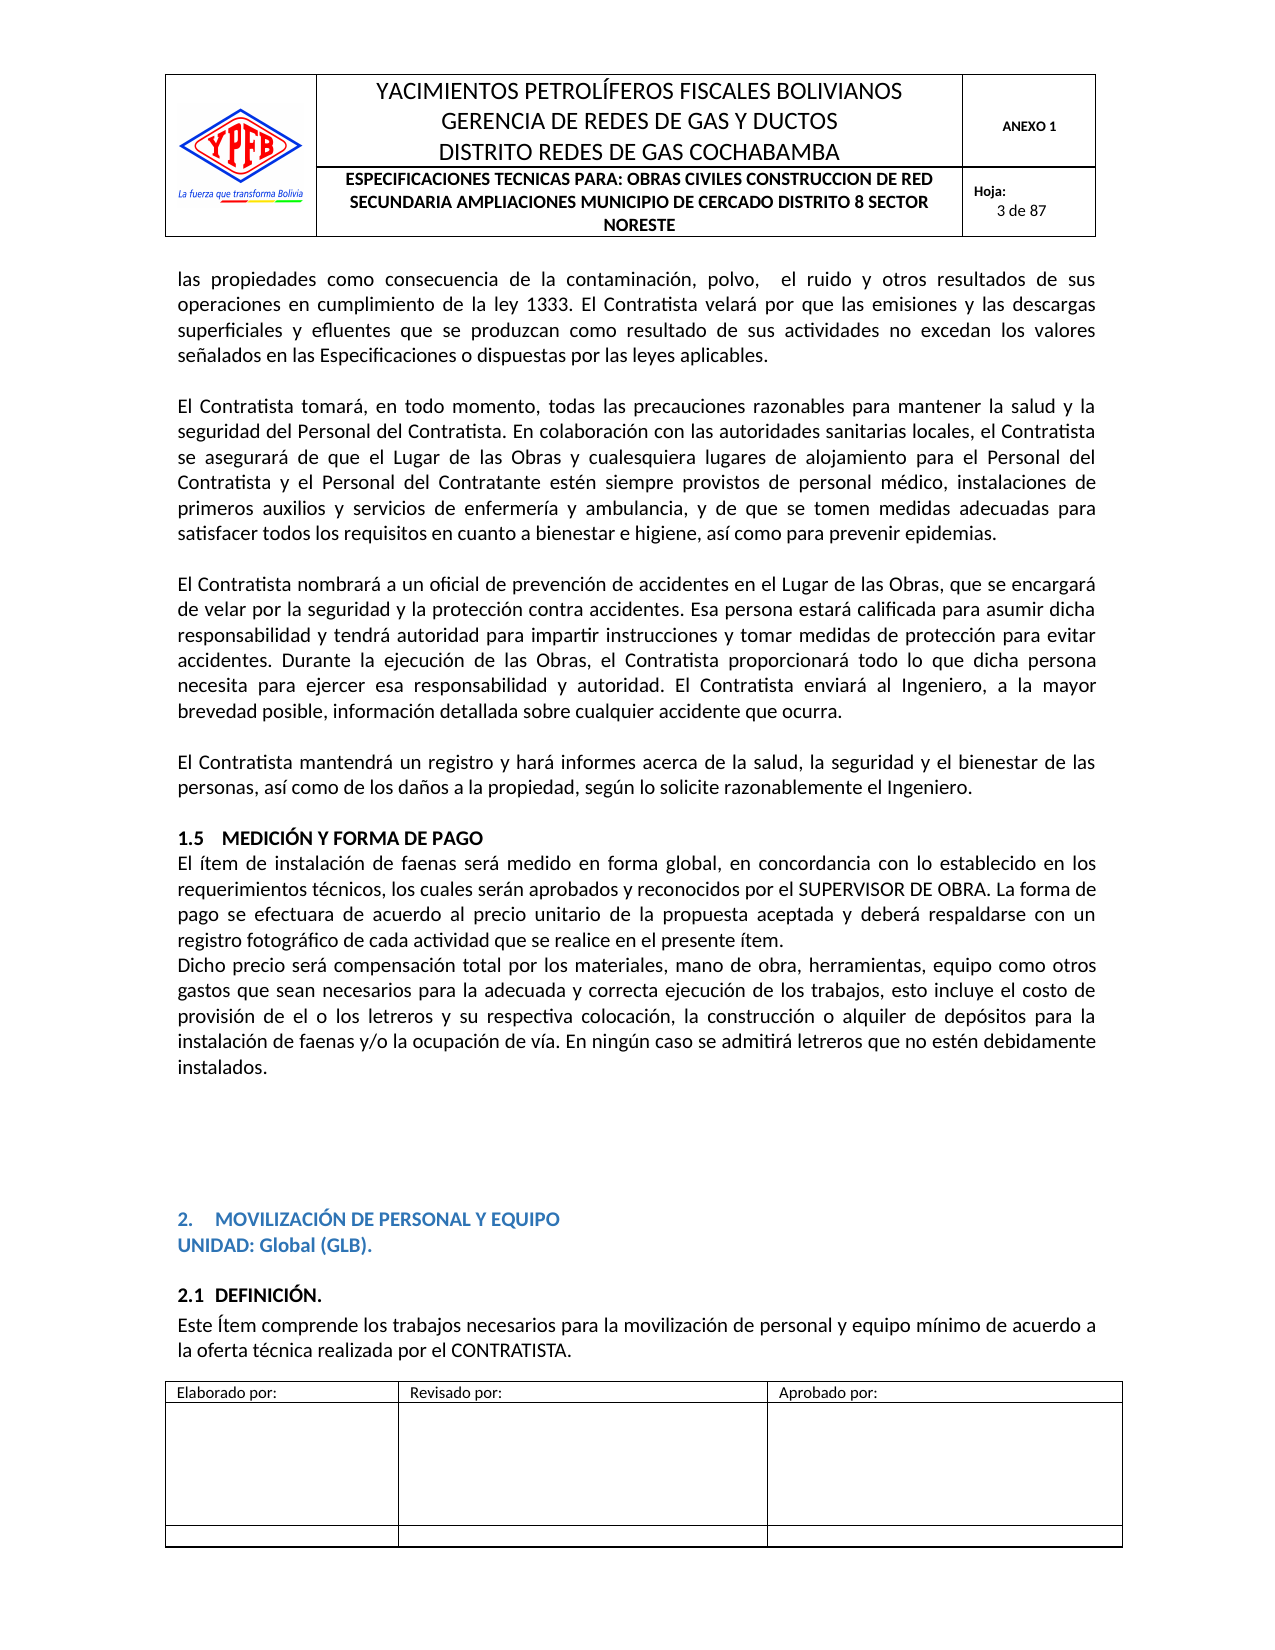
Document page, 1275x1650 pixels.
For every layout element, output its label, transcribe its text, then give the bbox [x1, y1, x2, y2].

subtitle MOVILIZACIÓN DE PERSONAL Y EQUIPO [177, 1206, 1098, 1232]
picture [176, 103, 304, 208]
text El Contratista mantendrá un registro y hará informes acerca de la salud, la seguridad y el bienestar de las personas, así como de los daños a la propiedad, según lo solicite razonablemente el Ingeniero. [177, 749, 1098, 800]
text El Contratista tomará, en todo momento, todas las precauciones razonables para mantener la salud y la seguridad del Personal del Contratista. En colaboración con las autoridades sanitarias locales, el Contratista se asegurará de que el Lugar de las Obras y cualesquiera lugares de alojamiento para el Personal del Contratista y el Personal del Contratante estén siempre provistos de personal médico, instalaciones de primeros auxilios y servicios de enfermería y ambulancia, y de que se tomen medidas adecuadas para satisfacer todos los requisitos en cuanto a bienestar e higiene, así como para prevenir epidemias. [177, 393, 1098, 546]
text El Contratista nombrará a un oficial de prevención de accidentes en el Lugar de las Obras, que se encargará de velar por la seguridad y la protección contra accidentes. Esa persona estará calificada para asumir dicha responsabilidad y tendrá autoridad para impartir instrucciones y tomar medidas de protección para evitar accidentes. Durante la ejecución de las Obras, el Contratista proporcionará todo lo que dicha persona necesita para ejercer esa responsabilidad y autoridad. El Contratista enviará al Ingeniero, a la mayor brevedad posible, información detallada sobre cualquier accidente que ocurra. [177, 571, 1098, 723]
list MEDICIÓN Y FORMA DE PAGO [177, 825, 1098, 851]
text Dicho precio será compensación total por los materiales, mano de obra, herramientas, equipo como otros gastos que sean necesarios para la adecuada y correcta ejecución de los trabajos, esto incluye el costo de provisión de el o los letreros y su respectiva colocación, la construcción o alquiler de depósitos para la instalación de faenas y/o la ocupación de vía. En ningún caso se admitirá letreros que no estén debidamente instalados. [177, 952, 1098, 1079]
text Este Ítem comprende los trabajos necesarios para la movilización de personal y equipo mínimo de acuerdo a la oferta técnica realizada por el CONTRATISTA. [177, 1312, 1098, 1363]
text El ítem de instalación de faenas será medido en forma global, en concordancia con lo establecido en los requerimientos técnicos, los cuales serán aprobados y reconocidos por el SUPERVISOR DE OBRA. La forma de pago se efectuara de acuerdo al precio unitario de la propuesta aceptada y deberá respaldarse con un registro fotográfico de cada actividad que se realice en el presente ítem. [177, 851, 1098, 952]
list DEFINICIÓN. [177, 1283, 1098, 1308]
subtitle UNIDAD: Global (GLB). [177, 1232, 1098, 1257]
